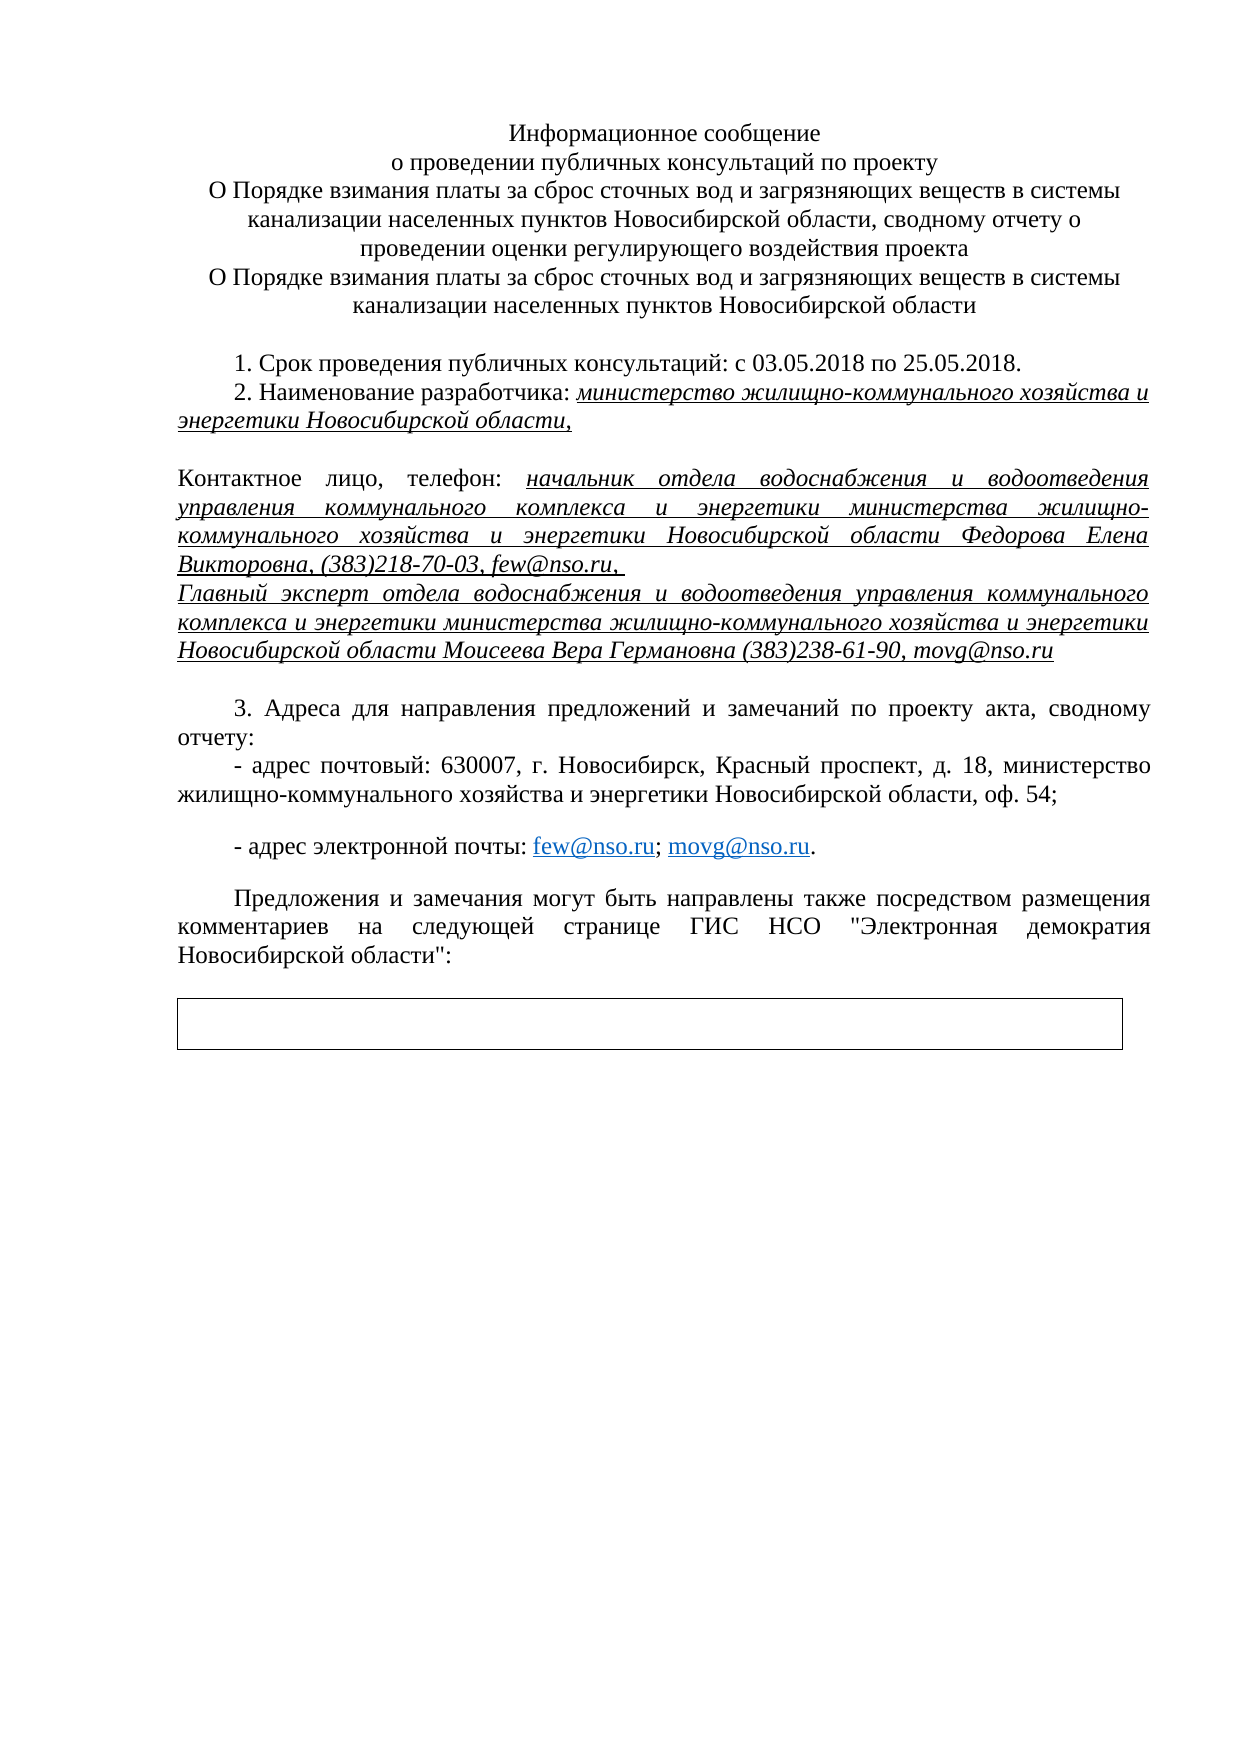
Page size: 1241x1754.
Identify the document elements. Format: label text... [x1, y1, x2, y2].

text Информационное сообщение [177, 118, 1152, 147]
text О Порядке взимания платы за сброс сточных вод и загрязняющих веществ в системы канализации населенных пунктов Новосибирской области [177, 262, 1152, 319]
text О Порядке взимания платы за сброс сточных вод и загрязняющих веществ в системы канализации населенных пунктов Новосибирской области, сводному отчету о [177, 176, 1152, 233]
text проведении оценки регулирующего воздействия проекта [177, 233, 1152, 262]
text - адрес электронной почты: few@nso.ru; movg@nso.ru. [177, 831, 1152, 860]
text 1. Срок проведения публичных консультаций: с 03.05.2018 по 25.05.2018. [177, 348, 1152, 377]
text Главный эксперт отдела водоснабжения и водоотведения управления коммунального комплекса и энергетики министерства жилищно-коммунального хозяйства и энергетики Новосибирской области Моисеева Вера Германовна (383)238-61-90, movg@nso.ru [177, 578, 1152, 664]
text Контактное лицо, телефон: начальник отдела водоснабжения и водоотведения управления коммунального комплекса и энергетики министерства жилищно-коммунального хозяйства и энергетики Новосибирской области Федорова Елена Викторовна, (383)218-70-03, few@nso.ru, [177, 463, 1152, 578]
text 2. Наименование разработчика: министерство жилищно-коммунального хозяйства и энергетики Новосибирской области, [177, 377, 1152, 434]
text о проведении публичных консультаций по проекту [177, 147, 1152, 176]
text - адрес почтовый: 630007, г. Новосибирск, Красный проспект, д. 18, министерство жилищно-коммунального хозяйства и энергетики Новосибирской области, оф. 54; [177, 751, 1152, 808]
text Предложения и замечания могут быть направлены также посредством размещения комментариев на следующей странице ГИС НСО "Электронная демократия Новосибирской области": [177, 883, 1152, 969]
table_header [178, 999, 1122, 1049]
text 3. Адреса для направления предложений и замечаний по проекту акта, сводному отчету: [177, 693, 1152, 751]
